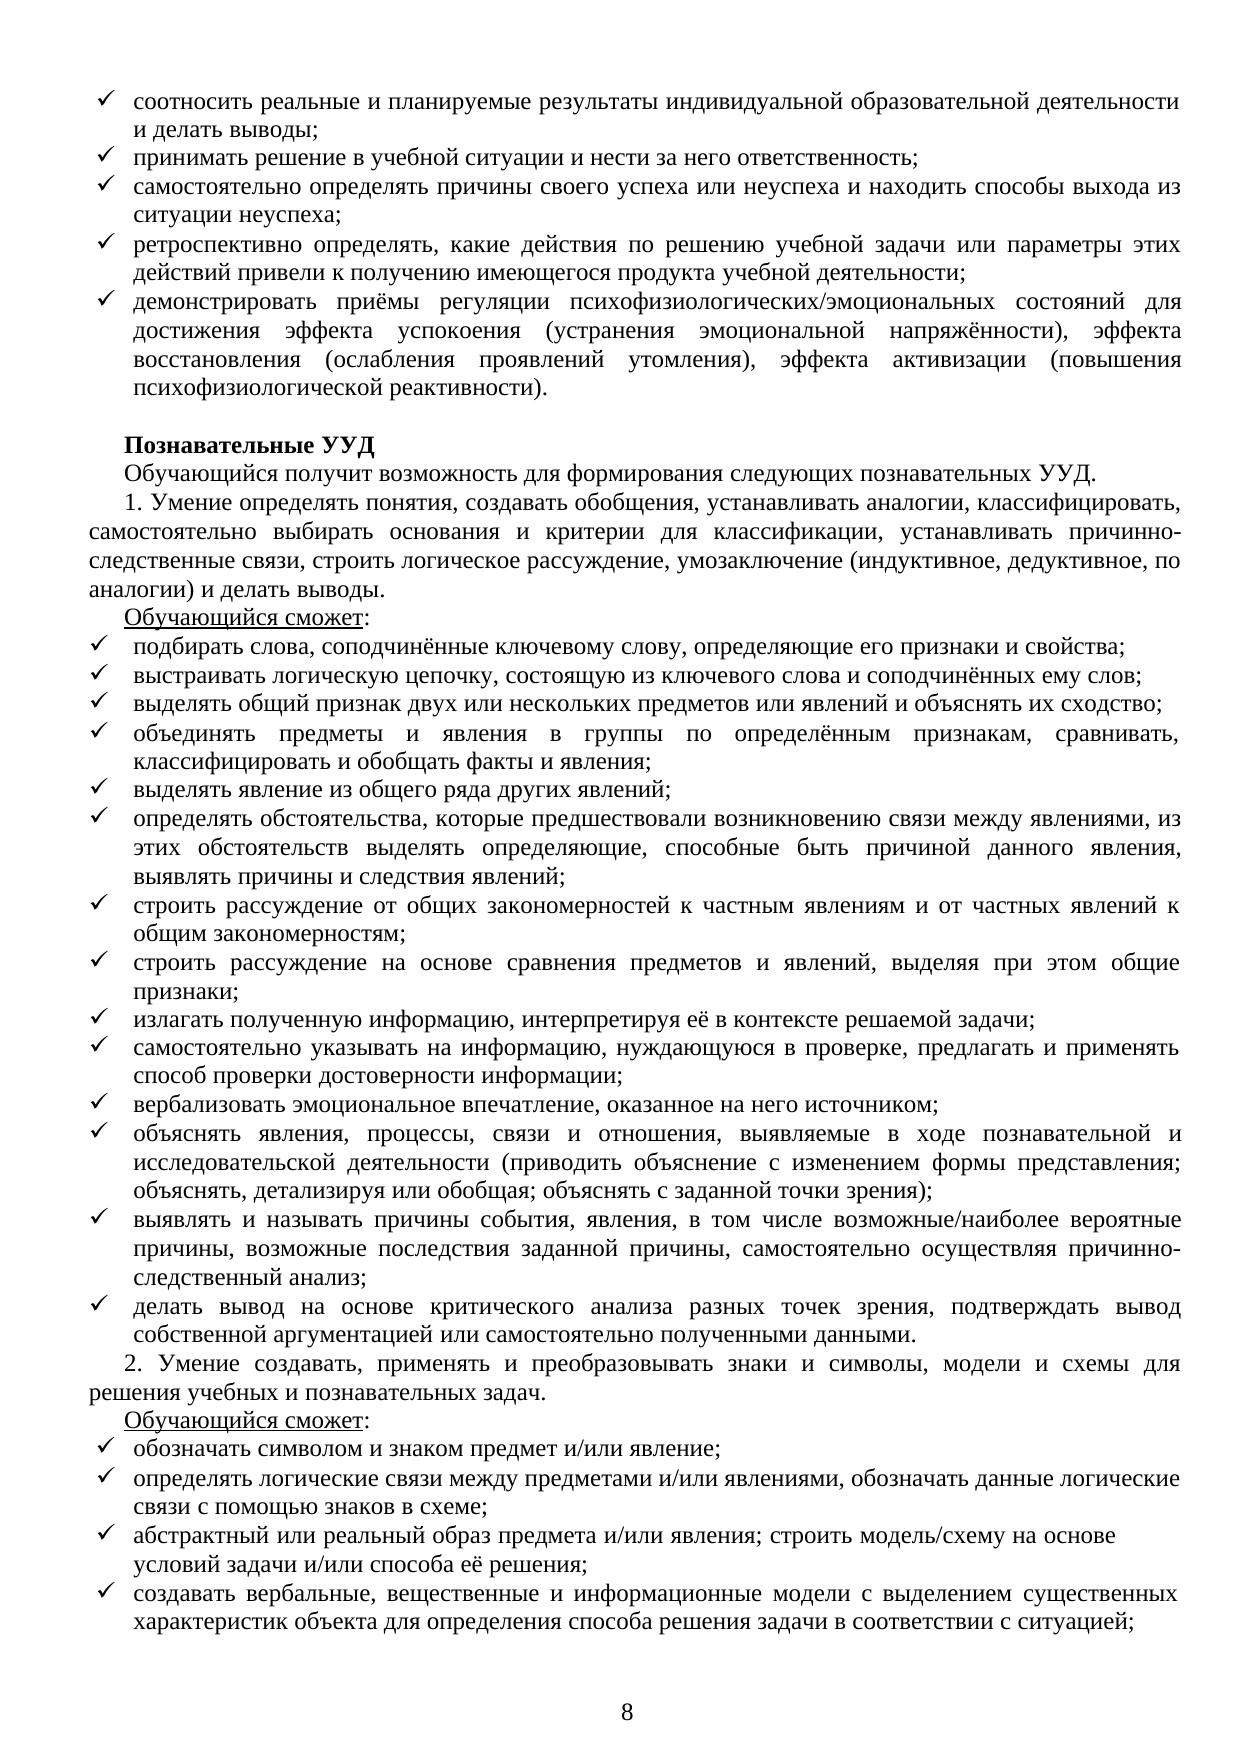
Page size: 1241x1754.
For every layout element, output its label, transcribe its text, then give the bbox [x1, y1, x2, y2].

list обозначать символом и знаком предмет и/или явление; [95, 1434, 1194, 1463]
list Умение определять понятия, создавать обобщения, устанавливать аналогии, классифицировать, самостоятельно выбирать основания и критерии для классификации, устанавливать причинно- следственные связи, строить логическое рассуждение, умозаключение (индуктивное, дедуктивное, по аналогии) и делать выводы. [88, 487, 1182, 602]
list самостоятельно указывать на информацию, нуждающуюся в проверке, предлагать и применять способ проверки достоверности информации; [88, 1033, 1180, 1089]
list самостоятельно определять причины своего успеха или неуспеха и находить способы выхода из ситуации неуспеха; [96, 172, 1182, 228]
list определять обстоятельства, которые предшествовали возникновению связи между явлениями, из этих обстоятельств выделять определяющие, способные быть причиной данного явления, выявлять причины и следствия явлений; [88, 803, 1182, 890]
list делать вывод на основе критического анализа разных точек зрения, подтверждать вывод собственной аргументацией или самостоятельно полученными данными. [88, 1291, 1181, 1348]
text Обучающийся сможет: [124, 602, 1194, 631]
list соотносить реальные и планируемые результаты индивидуальной образовательной деятельности и делать выводы; [96, 86, 1180, 143]
list принимать решение в учебной ситуации и нести за него ответственность; [95, 143, 1194, 171]
list демонстрировать приёмы регуляции психофизиологических/эмоциональных состояний для достижения эффекта успокоения (устранения эмоциональной напряжённости), эффекта восстановления (ослабления проявлений утомления), эффекта активизации (повышения психофизиологической реактивности). [96, 286, 1182, 401]
list объяснять явления, процессы, связи и отношения, выявляемые в ходе познавательной и исследовательской деятельности (приводить объяснение с изменением формы представления; объяснять, детализируя или обобщая; объяснять с заданной точки зрения); [88, 1118, 1182, 1204]
list вербализовать эмоциональное впечатление, оказанное на него источником; [88, 1089, 1194, 1118]
list выделять общий признак двух или нескольких предметов или явлений и объяснять их сходство; [88, 689, 1194, 718]
list строить рассуждение от общих закономерностей к частным явлениям и от частных явлений к общим закономерностям; [88, 890, 1181, 947]
list создавать вербальные, вещественные и информационные модели с выделением существенных характеристик объекта для определения способа решения задачи в соответствии с ситуацией; [96, 1578, 1182, 1635]
list строить рассуждение на основе сравнения предметов и явлений, выделяя при этом общие признаки; [88, 947, 1181, 1005]
list подбирать слова, соподчинённые ключевому слову, определяющие его признаки и свойства; [88, 631, 1194, 660]
text Обучающийся получит возможность для формирования следующих познавательных УУД. [124, 459, 1194, 487]
list излагать полученную информацию, интерпретируя её в контексте решаемой задачи; [88, 1005, 1194, 1033]
list объединять предметы и явления в группы по определённым признакам, сравнивать, классифицировать и обобщать факты и явления; [88, 718, 1180, 775]
text Обучающийся сможет: [124, 1406, 1194, 1434]
list выстраивать логическую цепочку, состоящую из ключевого слова и соподчинённых ему слов; [88, 660, 1194, 689]
list ретроспективно определять, какие действия по решению учебной задачи или параметры этих действий привели к получению имеющегося продукта учебной деятельности; [96, 229, 1182, 286]
list определять логические связи между предметами и/или явлениями, обозначать данные логические связи с помощью знаков в схеме; [96, 1463, 1181, 1520]
list выделять явление из общего ряда других явлений; [88, 775, 1194, 803]
subtitle Познавательные УУД [124, 430, 1194, 459]
list абстрактный или реальный образ предмета и/или явления; строить модель/схему на основе условий задачи и/или способа её решения; [96, 1520, 1181, 1578]
list выявлять и называть причины события, явления, в том числе возможные/наиболее вероятные причины, возможные последствия заданной причины, самостоятельно осуществляя причинно- следственный анализ; [88, 1204, 1182, 1291]
list Умение создавать, применять и преобразовывать знаки и символы, модели и схемы для решения учебных и познавательных задач. [88, 1348, 1181, 1406]
